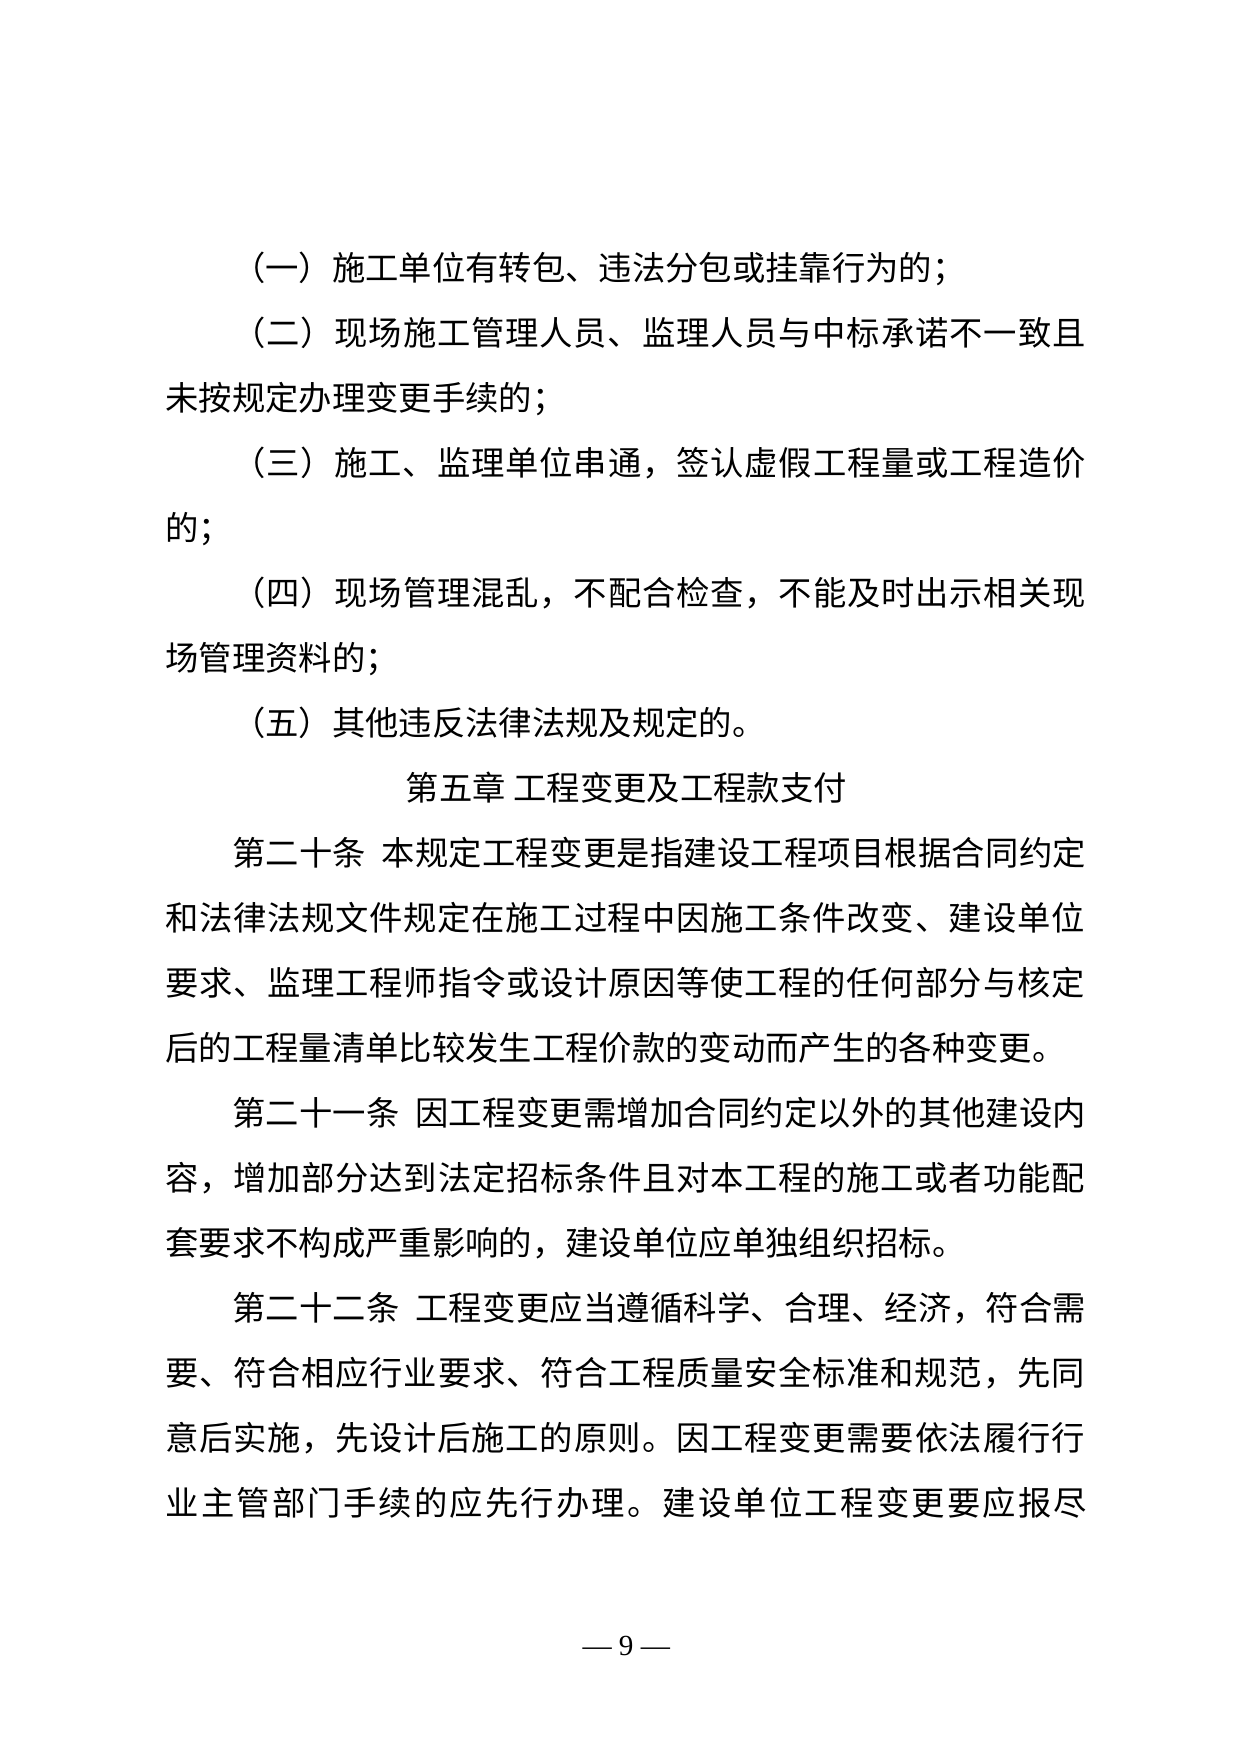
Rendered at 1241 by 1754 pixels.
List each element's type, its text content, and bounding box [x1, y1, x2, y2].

text （三）施工、监理单位串通，签认虚假工程量或工程造价的； [165, 428, 1087, 558]
text 第五章 工程变更及工程款支付 [165, 753, 1087, 818]
text 第二十条 本规定工程变更是指建设工程项目根据合同约定和法律法规文件规定在施工过程中因施工条件改变、建设单位要求、监理工程师指令或设计原因等使工程的任何部分与核定后的工程量清单比较发生工程价款的变动而产生的各种变更。 [165, 818, 1087, 1078]
text （五）其他违反法律法规及规定的。 [165, 688, 1087, 753]
text （一）施工单位有转包、违法分包或挂靠行为的； [165, 233, 1087, 298]
text 第二十一条 因工程变更需增加合同约定以外的其他建设内容，增加部分达到法定招标条件且对本工程的施工或者功能配套要求不构成严重影响的，建设单位应单独组织招标。 [165, 1078, 1087, 1273]
text （四）现场管理混乱，不配合检查，不能及时出示相关现场管理资料的； [165, 558, 1087, 688]
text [165, 1273, 1087, 1533]
text （二）现场施工管理人员、监理人员与中标承诺不一致且未按规定办理变更手续的； [165, 298, 1087, 428]
